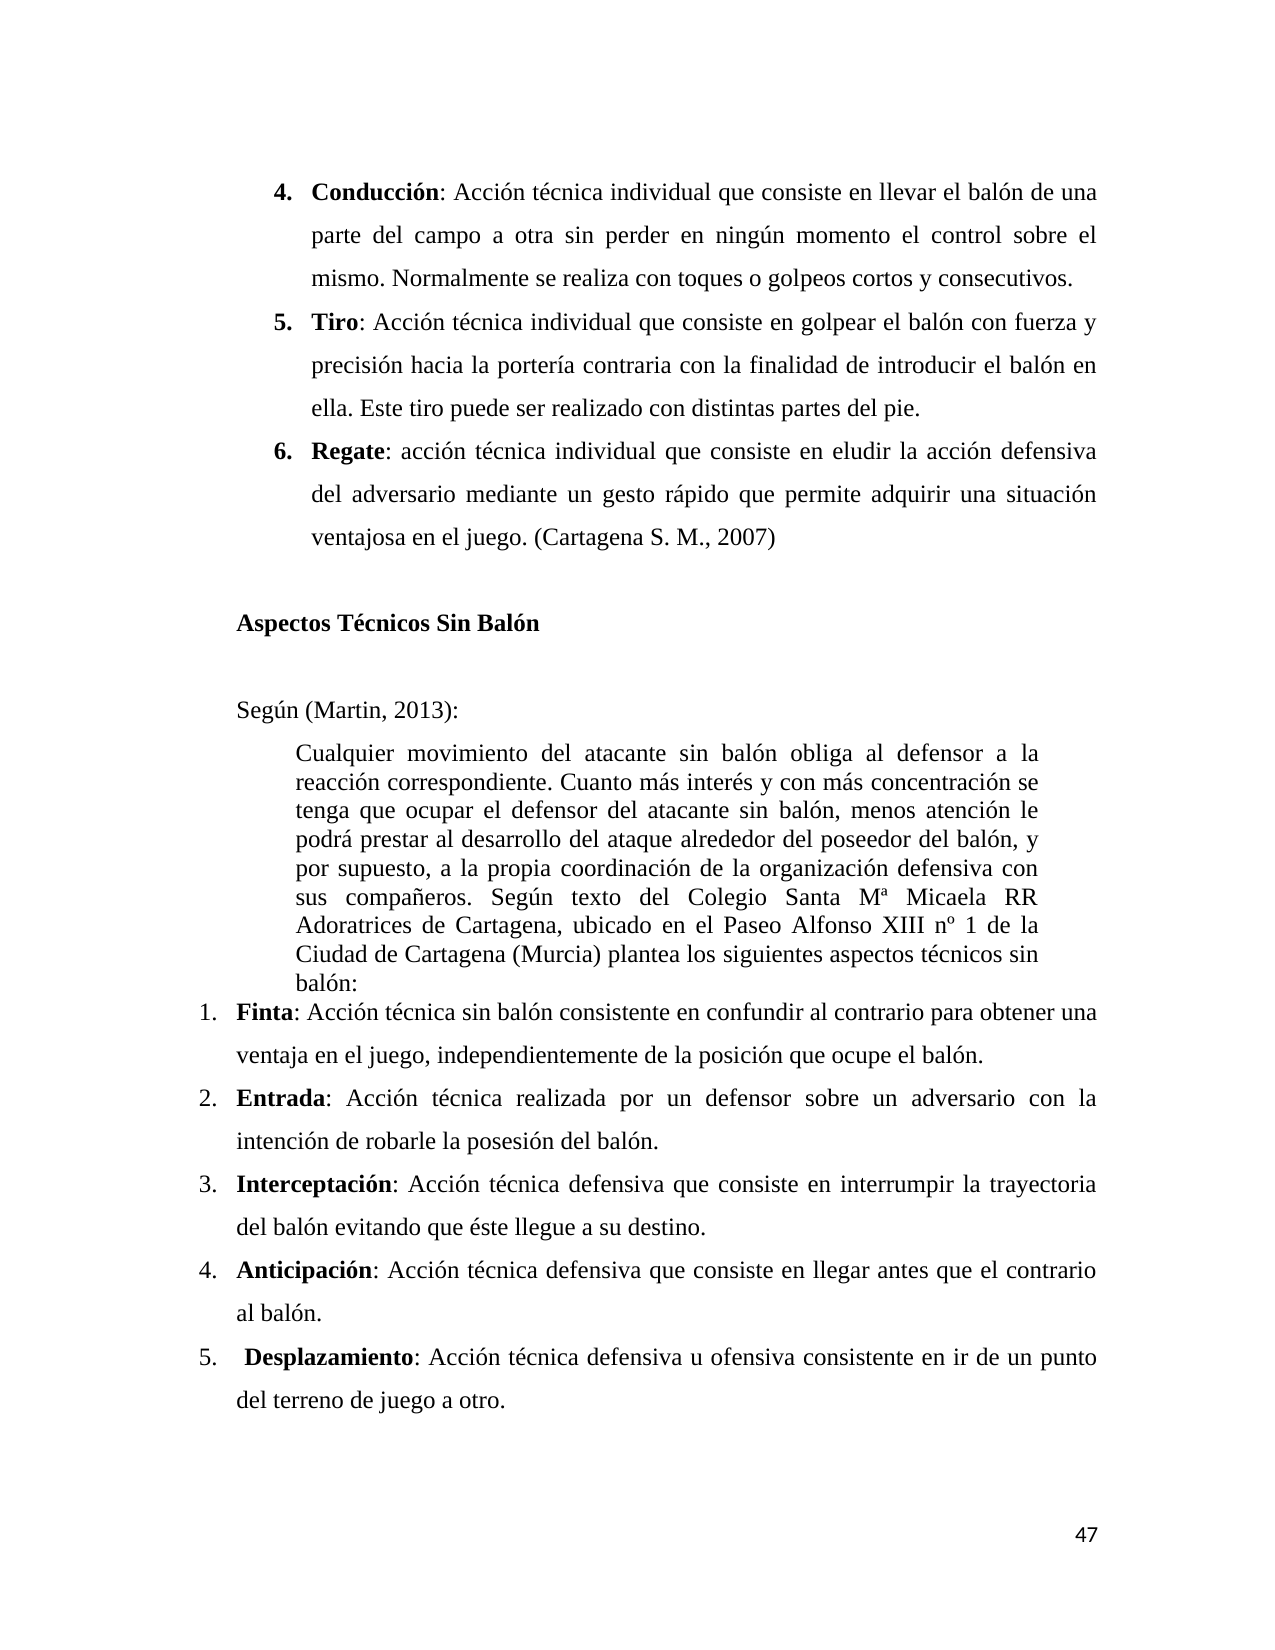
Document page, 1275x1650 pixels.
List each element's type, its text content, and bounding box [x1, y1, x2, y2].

list Finta: Acción técnica sin balón consistente en confundir al contrario para obtener una ventaja en el juego, independientemente de la posición que ocupe el balón. [199, 997, 1098, 1068]
text Cualquier movimiento del atacante sin balón obliga al defensor a la reacción correspondiente. Cuanto más interés y con más concentración se tenga que ocupar el defensor del atacante sin balón, menos atención le podrá prestar al desarrollo del ataque alrededor del poseedor del balón, y por supuesto, a la propia coordinación de la organización defensiva con sus compañeros. Según texto del Colegio Santa Mª Micaela RR Adoratrices de Cartagena, ubicado en el Paseo Alfonso XIII nº 1 de la Ciudad de Cartagena (Murcia) plantea los siguientes aspectos técnicos sin balón: [295, 738, 1039, 997]
list Entrada: Acción técnica realizada por un defensor sobre un adversario con la intención de robarle la posesión del balón. [199, 1083, 1098, 1155]
list Conducción: Acción técnica individual que consiste en llevar el balón de una parte del campo a otra sin perder en ningún momento el control sobre el mismo. Normalmente se realiza con toques o golpeos cortos y consecutivos. [274, 177, 1098, 292]
text Según (Martin, 2013): [236, 695, 1098, 723]
list Anticipación: Acción técnica defensiva que consiste en llegar antes que el contrario al balón. [199, 1255, 1098, 1327]
text Aspectos Técnicos Sin Balón [236, 608, 1098, 637]
list Interceptación: Acción técnica defensiva que consiste en interrumpir la trayectoria del balón evitando que éste llegue a su destino. [199, 1169, 1098, 1241]
list Tiro: Acción técnica individual que consiste en golpear el balón con fuerza y precisión hacia la portería contraria con la finalidad de introducir el balón en ella. Este tiro puede ser realizado con distintas partes del pie. [274, 307, 1098, 422]
list Regate: acción técnica individual que consiste en eludir la acción defensiva del adversario mediante un gesto rápido que permite adquirir una situación ventajosa en el juego. (Cartagena S. M., 2007) [274, 436, 1098, 551]
list Desplazamiento: Acción técnica defensiva u ofensiva consistente en ir de un punto del terreno de juego a otro. [199, 1342, 1098, 1413]
